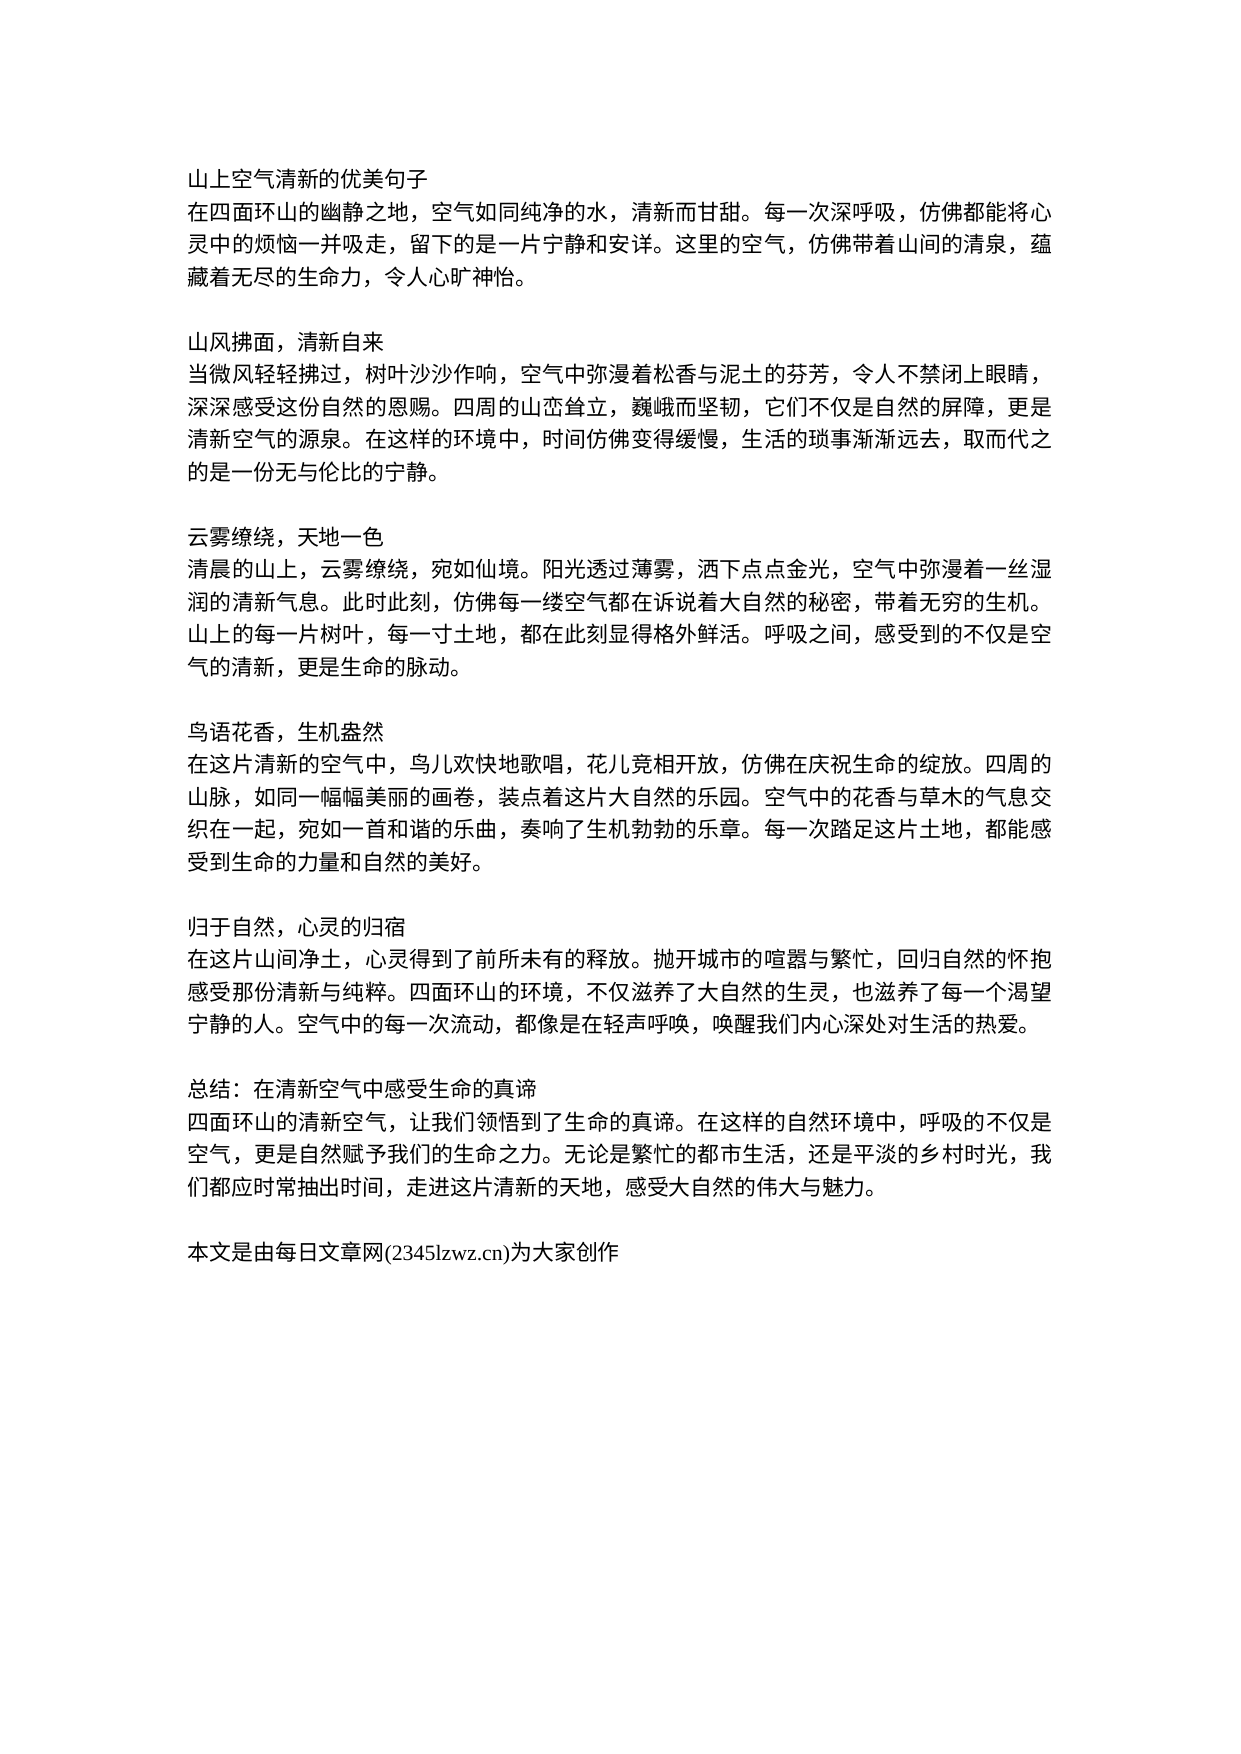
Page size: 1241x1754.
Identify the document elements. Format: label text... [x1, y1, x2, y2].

text 在这片山间净土，心灵得到了前所未有的释放。抛开城市的喧嚣与繁忙，回归自然的怀抱，感受那份清新与纯粹。四面环山的环境，不仅滋养了大自然的生灵，也滋养了每一个渴望宁静的人。空气中的每一次流动，都像是在轻声呼唤，唤醒我们内心深处对生活的热爱。 [187, 942, 1053, 1039]
text 山上空气清新的优美句子 [187, 162, 1053, 194]
text 山风拂面，清新自来 [187, 324, 1053, 357]
text 云雾缭绕，天地一色 [187, 519, 1053, 552]
text 当微风轻轻拂过，树叶沙沙作响，空气中弥漫着松香与泥土的芬芳，令人不禁闭上眼睛，深深感受这份自然的恩赐。四周的山峦耸立，巍峨而坚韧，它们不仅是自然的屏障，更是清新空气的源泉。在这样的环境中，时间仿佛变得缓慢，生活的琐事渐渐远去，取而代之的是一份无与伦比的宁静。 [187, 357, 1053, 487]
text 本文是由每日文章网(2345lzwz.cn)为大家创作 [187, 1234, 1053, 1267]
text 归于自然，心灵的归宿 [187, 909, 1053, 942]
text 清晨的山上，云雾缭绕，宛如仙境。阳光透过薄雾，洒下点点金光，空气中弥漫着一丝湿润的清新气息。此时此刻，仿佛每一缕空气都在诉说着大自然的秘密，带着无穷的生机。山上的每一片树叶，每一寸土地，都在此刻显得格外鲜活。呼吸之间，感受到的不仅是空气的清新，更是生命的脉动。 [187, 552, 1053, 682]
text 在这片清新的空气中，鸟儿欢快地歌唱，花儿竞相开放，仿佛在庆祝生命的绽放。四周的山脉，如同一幅幅美丽的画卷，装点着这片大自然的乐园。空气中的花香与草木的气息交织在一起，宛如一首和谐的乐曲，奏响了生机勃勃的乐章。每一次踏足这片土地，都能感受到生命的力量和自然的美好。 [187, 747, 1053, 877]
text 总结：在清新空气中感受生命的真谛 [187, 1072, 1053, 1104]
text 四面环山的清新空气，让我们领悟到了生命的真谛。在这样的自然环境中，呼吸的不仅是空气，更是自然赋予我们的生命之力。无论是繁忙的都市生活，还是平淡的乡村时光，我们都应时常抽出时间，走进这片清新的天地，感受大自然的伟大与魅力。 [187, 1104, 1053, 1202]
text 鸟语花香，生机盎然 [187, 714, 1053, 747]
text 在四面环山的幽静之地，空气如同纯净的水，清新而甘甜。每一次深呼吸，仿佛都能将心灵中的烦恼一并吸走，留下的是一片宁静和安详。这里的空气，仿佛带着山间的清泉，蕴藏着无尽的生命力，令人心旷神怡。 [187, 194, 1053, 292]
